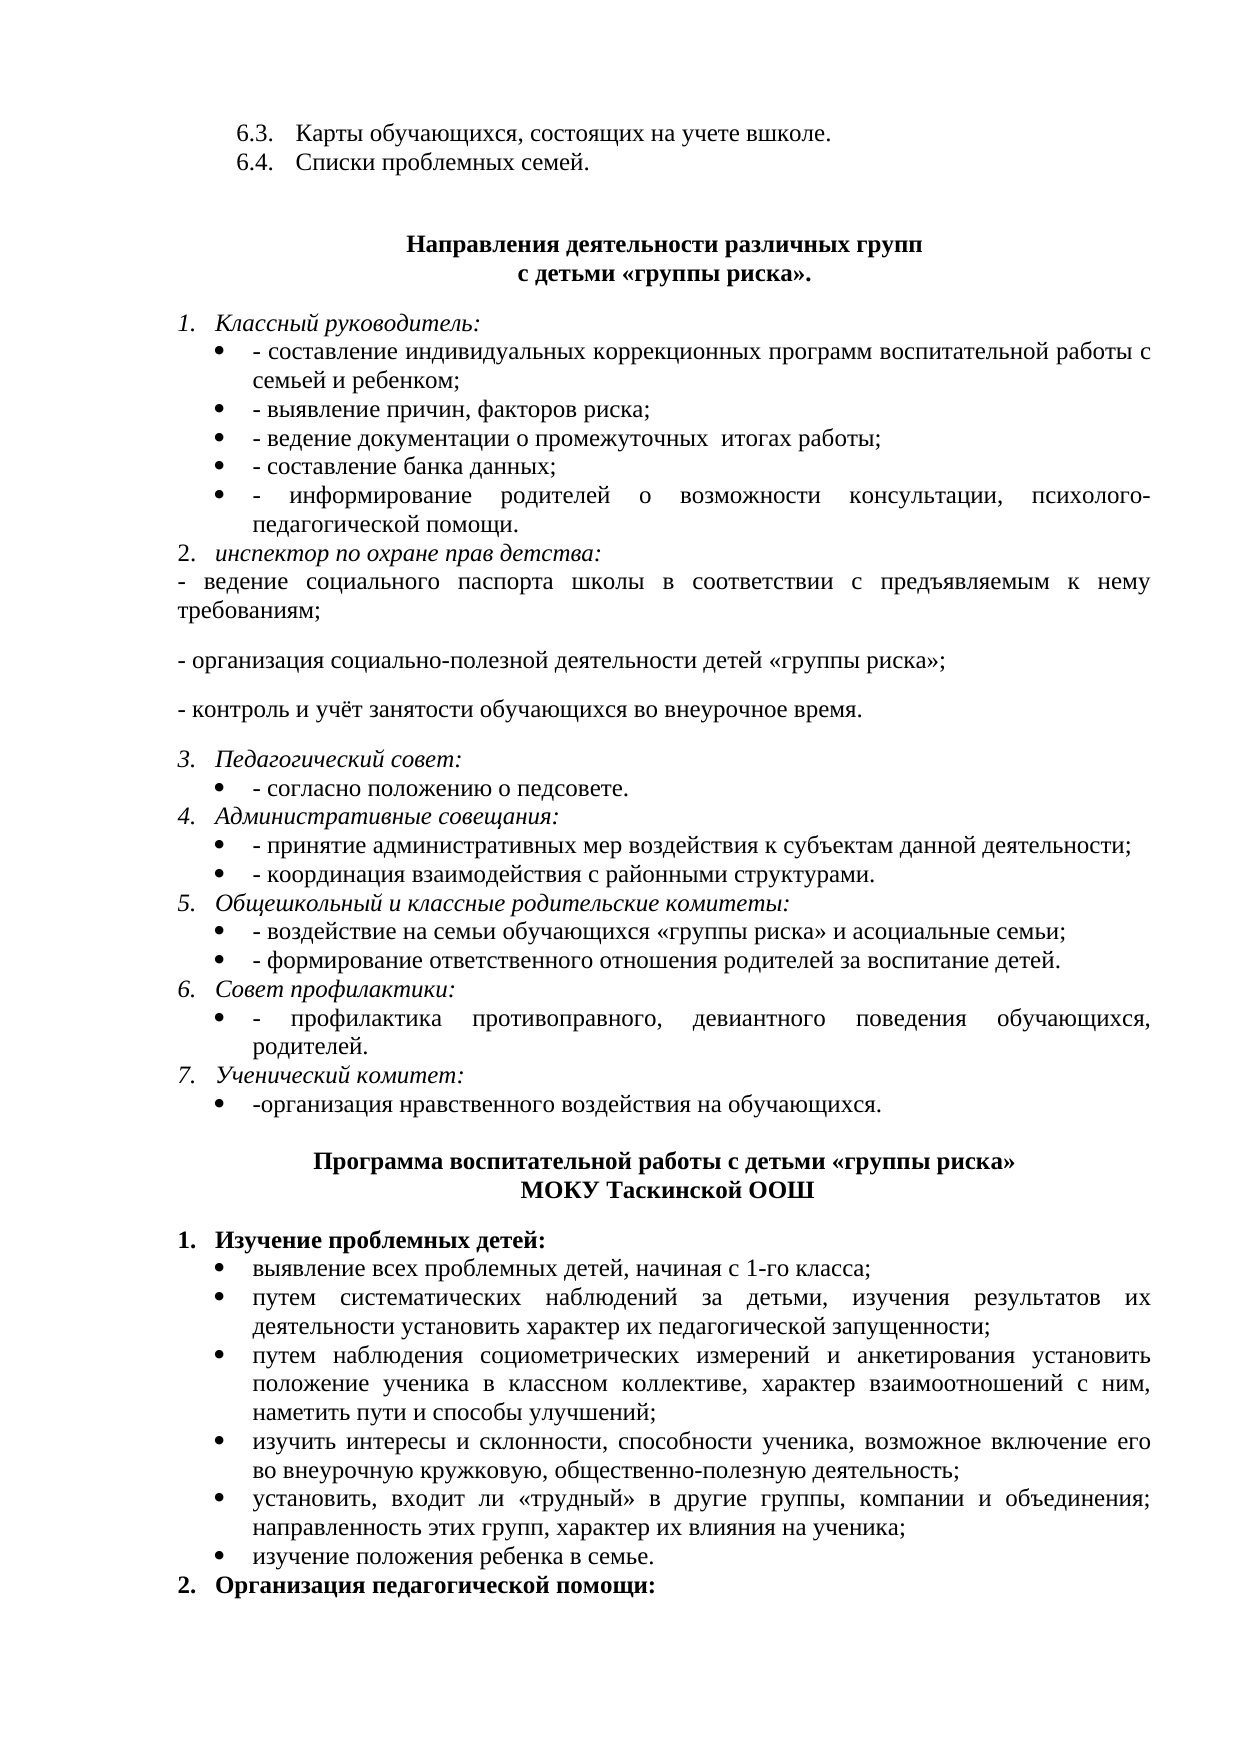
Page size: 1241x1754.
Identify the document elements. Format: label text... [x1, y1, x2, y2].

list Ученический комитет: [177, 1060, 1152, 1089]
list - принятие административных мер воздействия к субъектам данной деятельности; [215, 830, 1152, 859]
text - ведение социального паспорта школы в соответствии с предъявляемым к нему требованиям; [177, 566, 1152, 624]
list Организация педагогической помощи: [177, 1570, 1152, 1598]
title Программа воспитательной работы с детьми «группы риска» [177, 1146, 1152, 1175]
list -организация нравственного воздействия на обучающихся. [215, 1089, 1152, 1118]
list Административные совещания: [177, 801, 1152, 830]
text - контроль и учёт занятости обучающихся во внеурочное время. [177, 694, 1152, 723]
list - координация взаимодействия с районными структурами. [215, 859, 1152, 888]
list - профилактика противоправного, девиантного поведения обучающихся, родителей. [215, 1003, 1152, 1060]
list - согласно положению о педсовете. [215, 773, 1152, 801]
list изучение положения ребенка в семье. [215, 1541, 1152, 1570]
list Классный руководитель: [177, 308, 1152, 336]
list путем наблюдения социометрических измерений и анкетирования установить положение ученика в классном коллективе, характер взаимоотношений с ним, наметить пути и способы улучшений; [215, 1340, 1152, 1426]
list Совет профилактики: [177, 974, 1152, 1003]
text - организация социально-полезной деятельности детей «группы риска»; [177, 645, 1152, 673]
list инспектор по охране прав детства: [177, 538, 1152, 566]
list - составление индивидуальных коррекционных программ воспитательной работы с семьей и ребенком; [215, 336, 1152, 394]
list выявление всех проблемных детей, начиная с 1-го класса; [215, 1253, 1152, 1282]
text с детьми «группы риска». [177, 258, 1152, 287]
list Карты обучающихся, состоящих на учете вшколе. [177, 118, 1152, 147]
list Педагогический совет: [177, 744, 1152, 773]
list путем систематических наблюдений за детьми, изучения результатов их деятельности установить характер их педагогической запущенности; [215, 1282, 1152, 1340]
list Изучение проблемных детей: [177, 1225, 1152, 1253]
list изучить интересы и склонности, способности ученика, возможное включение его во внеурочную кружковую, общественно-полезную деятельность; [215, 1426, 1152, 1483]
list - ведение документации о промежуточных итогах работы; [215, 423, 1152, 451]
list - формирование ответственного отношения родителей за воспитание детей. [215, 945, 1152, 974]
list Общешкольный и классные родительские комитеты: [177, 888, 1152, 916]
list Списки проблемных семей. [177, 147, 1152, 176]
list - информирование родителей о возможности консультации, психолого-педагогической помощи. [215, 480, 1152, 538]
list - составление банка данных; [215, 451, 1152, 480]
list - выявление причин, факторов риска; [215, 394, 1152, 423]
text МОКУ Таскинской ООШ [177, 1175, 1152, 1204]
list - воздействие на семьи обучающихся «группы риска» и асоциальные семьи; [215, 916, 1152, 945]
title Направления деятельности различных групп [177, 229, 1152, 258]
list установить, входит ли «трудный» в другие группы, компании и объединения; направленность этих групп, характер их влияния на ученика; [215, 1483, 1152, 1541]
